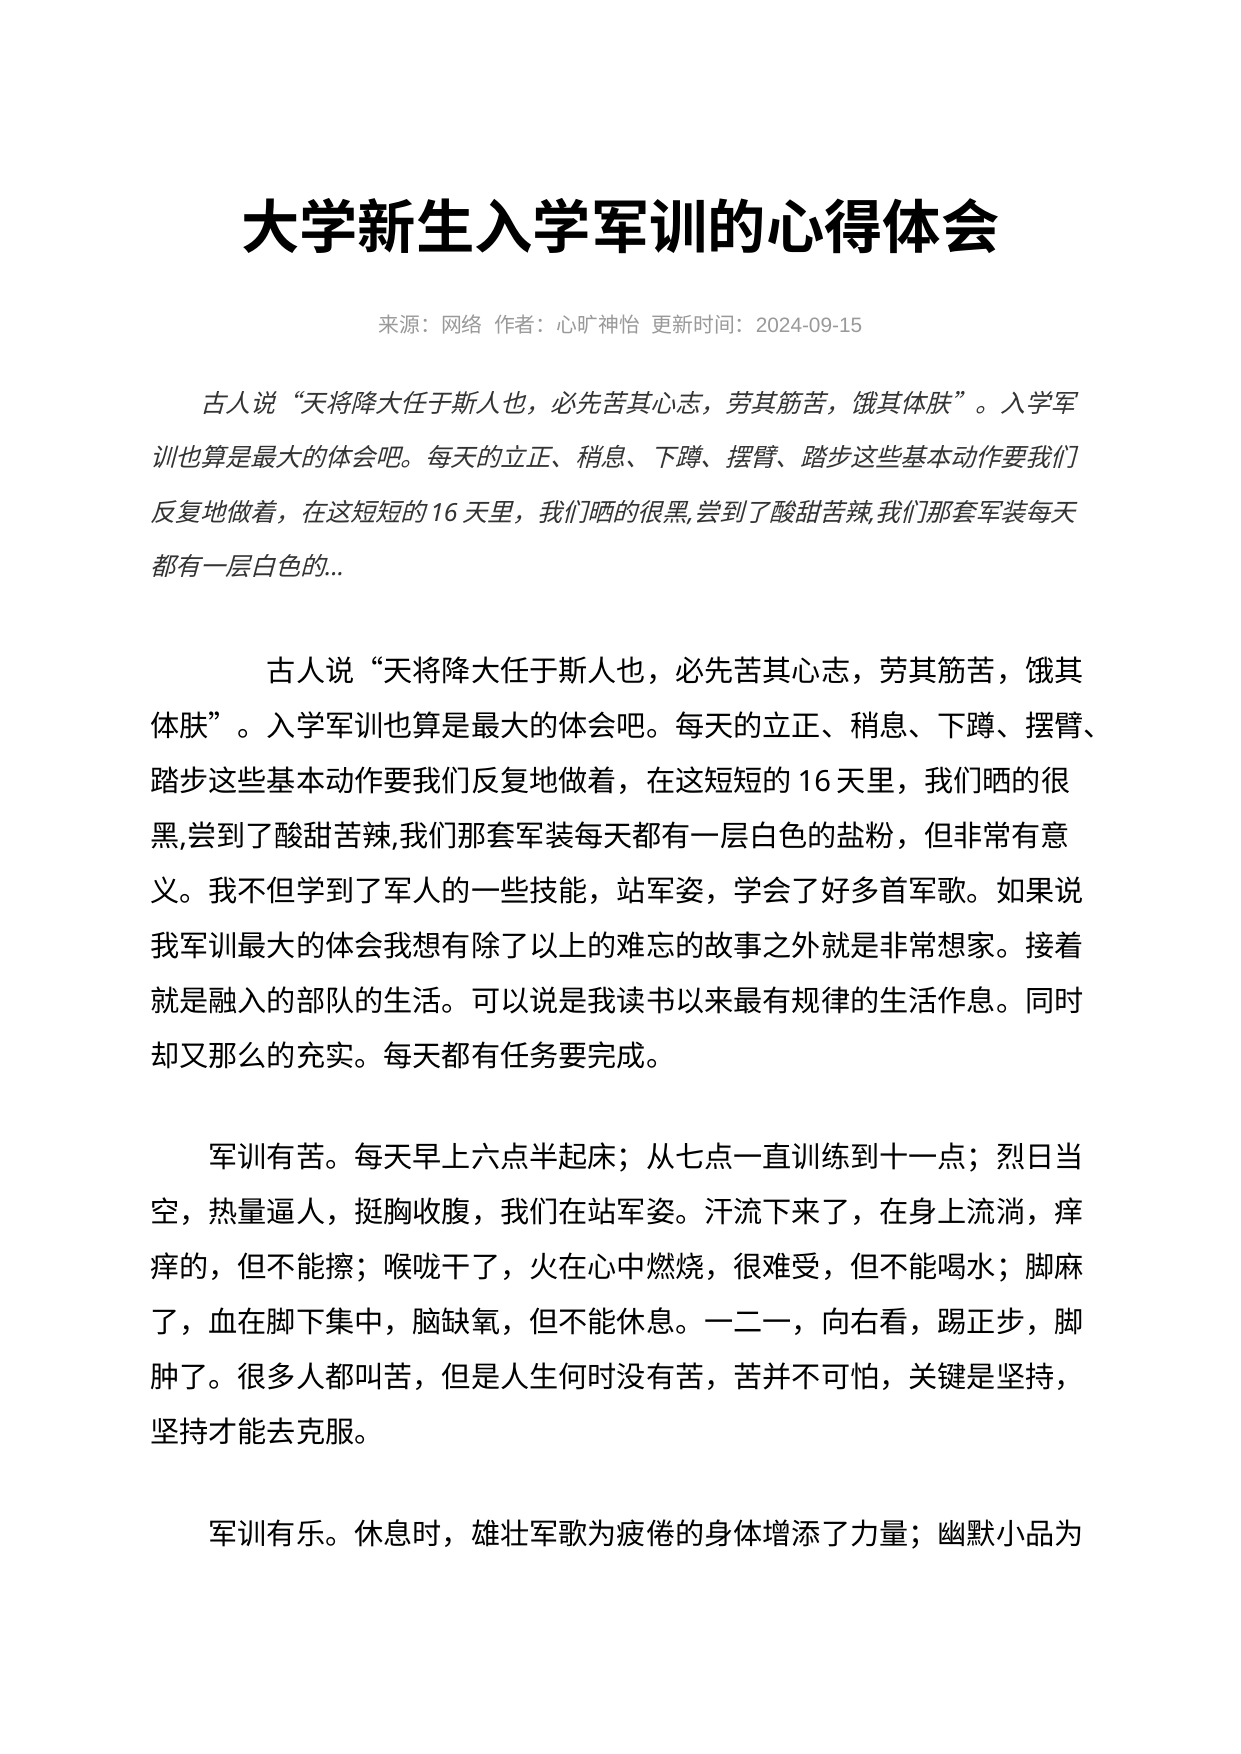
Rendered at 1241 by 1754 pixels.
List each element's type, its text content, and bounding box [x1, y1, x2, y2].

text 军训有苦。每天早上六点半起床；从七点一直训练到十一点；烈日当空，热量逼人，挺胸收腹，我们在站军姿。汗流下来了，在身上流淌，痒痒的，但不能擦；喉咙干了，火在心中燃烧，很难受，但不能喝水；脚麻了，血在脚下集中，脑缺氧，但不能休息。一二一，向右看，踢正步，脚肿了。很多人都叫苦，但是人生何时没有苦，苦并不可怕，关键是坚持，坚持才能去克服。 [150, 1134, 1090, 1451]
text 古人说“天将降大任于斯人也，必先苦其心志，劳其筋苦，饿其体肤”。入学军训也算是最大的体会吧。每天的立正、稍息、下蹲、摆臂、踏步这些基本动作要我们反复地做着，在这短短的16天里，我们晒的很黑,尝到了酸甜苦辣,我们那套军装每天都有一层白色的盐粉，但非常有意义。我不但学到了军人的一些技能，站军姿，学会了好多首军歌。如果说我军训最大的体会我想有除了以上的难忘的故事之外就是非常想家。接着就是融入的部队的生活。可以说是我读书以来最有规律的生活作息。同时却又那么的充实。每天都有任务要完成。 [150, 648, 1090, 1074]
subtitle 大学新生入学军训的心得体会 [150, 181, 1090, 266]
text 古人说“天将降大任于斯人也，必先苦其心志，劳其筋苦，饿其体肤”。入学军训也算是最大的体会吧。每天的立正、稍息、下蹲、摆臂、踏步这些基本动作要我们反复地做着，在这短短的16天里，我们晒的很黑,尝到了酸甜苦辣,我们那套军装每天都有一层白色的... [150, 383, 1090, 583]
text 来源：网络 作者：心旷神怡 更新时间：2024-09-15 [150, 313, 1090, 337]
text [150, 1510, 1090, 1553]
